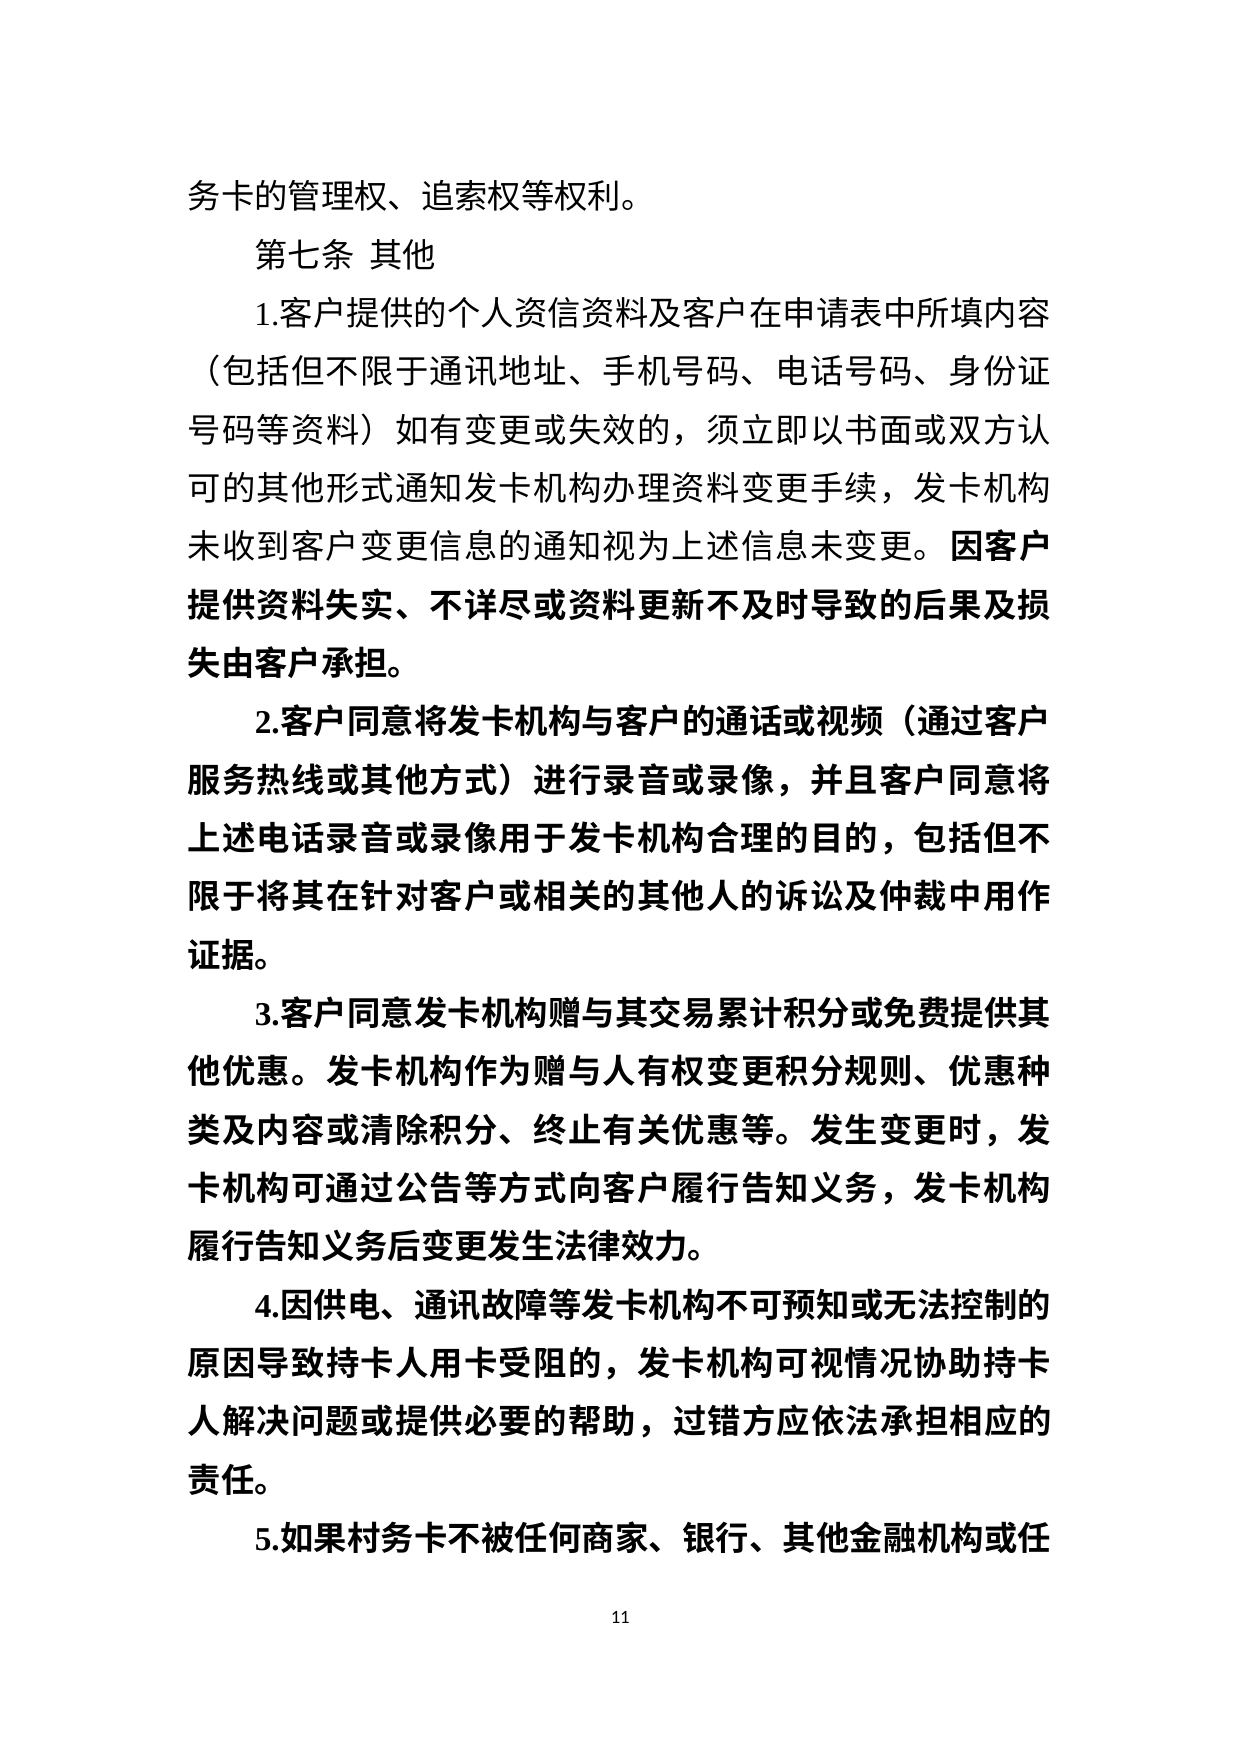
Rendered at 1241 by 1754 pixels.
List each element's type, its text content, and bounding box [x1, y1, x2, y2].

text 第七条 其他 [187, 220, 1053, 279]
text 2.客户同意将发卡机构与客户的通话或视频（通过客户服务热线或其他方式）进行录音或录像，并且客户同意将上述电话录音或录像用于发卡机构合理的目的，包括但不限于将其在针对客户或相关的其他人的诉讼及仲裁中用作证据。 [187, 687, 1053, 979]
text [187, 1504, 1053, 1562]
text 4.因供电、通讯故障等发卡机构不可预知或无法控制的原因导致持卡人用卡受阻的，发卡机构可视情况协助持卡人解决问题或提供必要的帮助，过错方应依法承担相应的责任。 [187, 1270, 1053, 1504]
text 1.客户提供的个人资信资料及客户在申请表中所填内容（包括但不限于通讯地址、手机号码、电话号码、身份证号码等资料）如有变更或失效的，须立即以书面或双方认可的其他形式通知发卡机构办理资料变更手续，发卡机构未收到客户变更信息的通知视为上述信息未变更。因客户提供资料失实、不详尽或资料更新不及时导致的后果及损失由客户承担。 [187, 279, 1053, 687]
text 3.客户同意发卡机构赠与其交易累计积分或免费提供其他优惠。发卡机构作为赠与人有权变更积分规则、优惠种类及内容或清除积分、终止有关优惠等。发生变更时，发卡机构可通过公告等方式向客户履行告知义务，发卡机构履行告知义务后变更发生法律效力。 [187, 979, 1053, 1270]
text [187, 162, 1053, 220]
